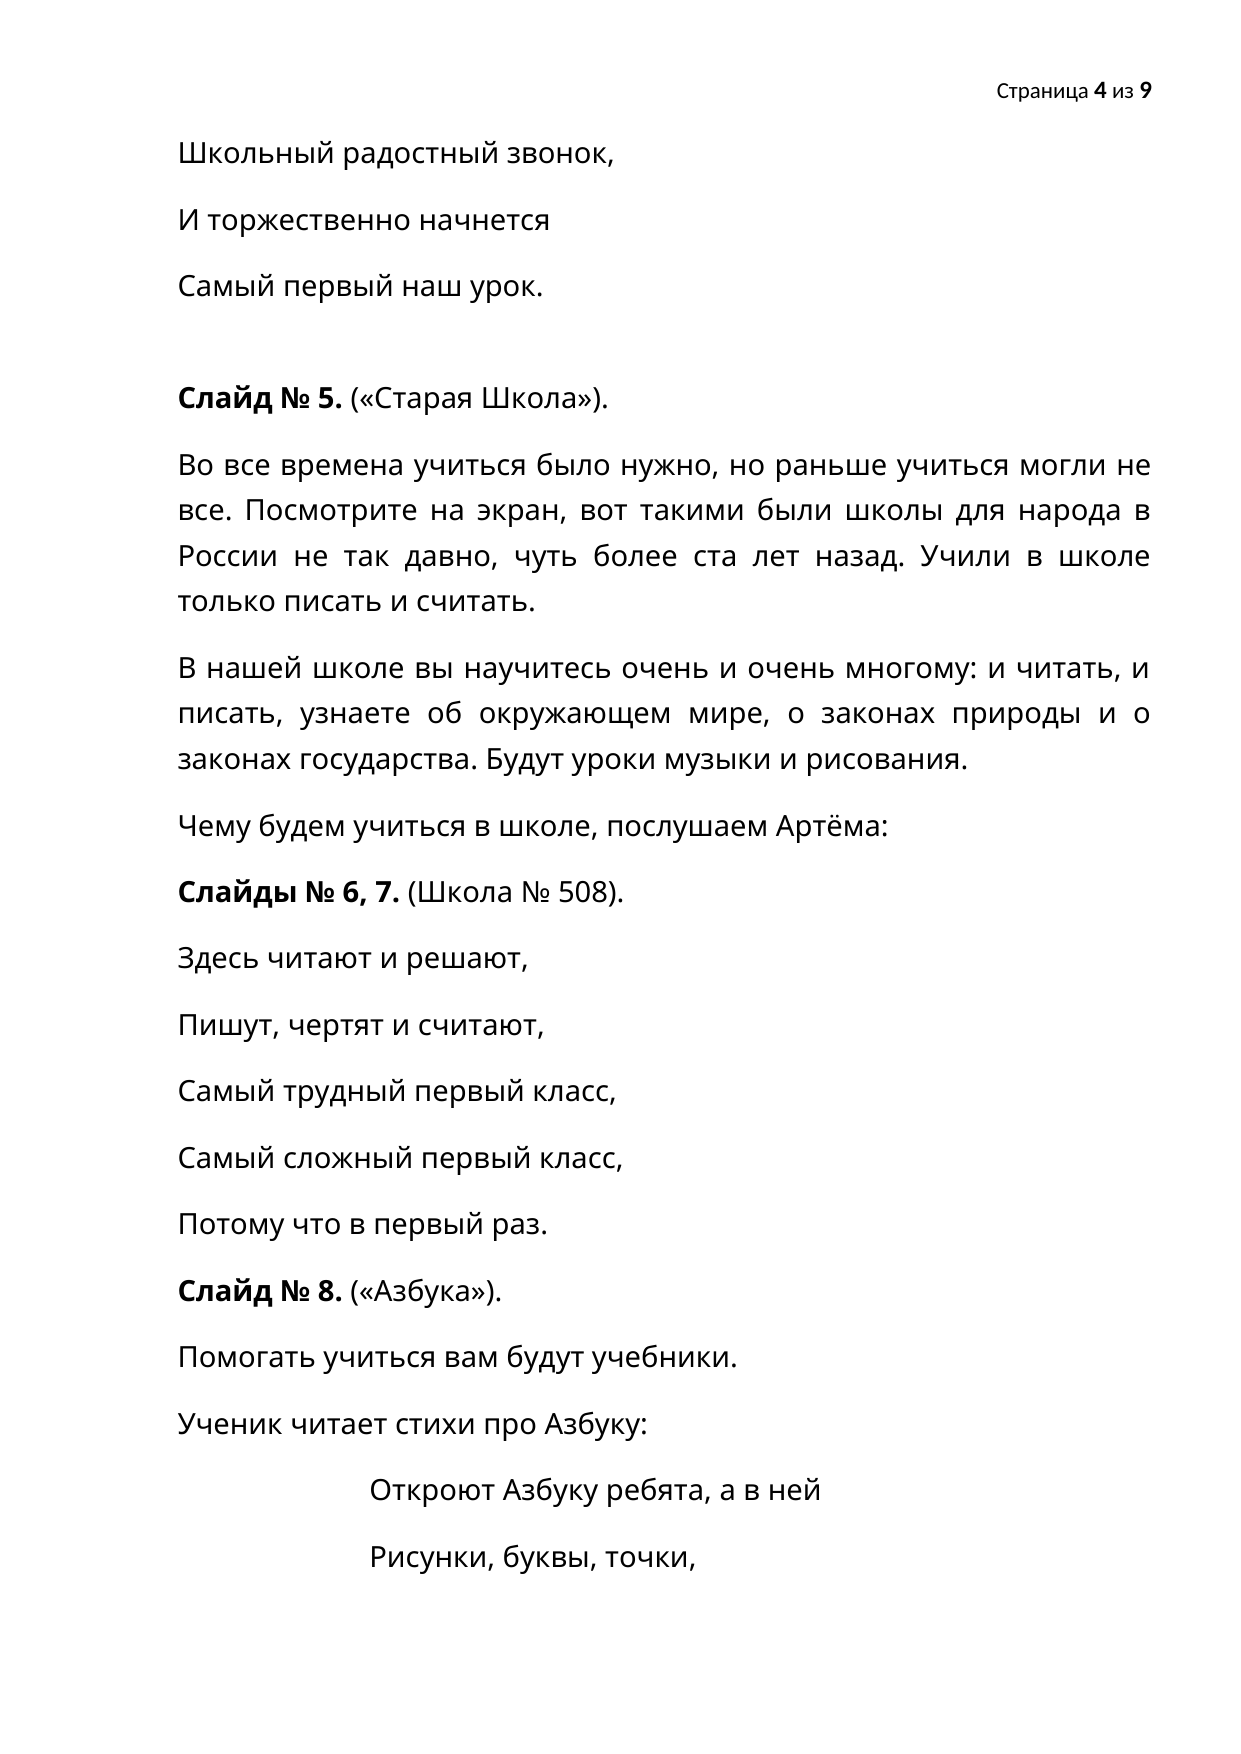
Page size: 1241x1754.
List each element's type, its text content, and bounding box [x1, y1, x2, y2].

text Школьный радостный звонок, [177, 132, 1152, 172]
text Рисунки, буквы, точки, [369, 1536, 1152, 1576]
text Потому что в первый раз. [177, 1203, 1152, 1243]
text Слайд № 8. («Азбука»). [177, 1270, 1152, 1310]
text Во все времена учиться было нужно, но раньше учиться могли не все. Посмотрите на экран, вот такими были школы для народа в России не так давно, чуть более ста лет назад. Учили в школе только писать и считать. [177, 444, 1152, 620]
text Пишут, чертят и считают, [177, 1004, 1152, 1044]
text Слайды № 6, 7. (Школа № 508). [177, 871, 1152, 911]
text Чему будем учиться в школе, послушаем Артёма: [177, 805, 1152, 844]
text Самый сложный первый класс, [177, 1137, 1152, 1177]
text Слайд № 5. («Старая Школа»). [177, 332, 1152, 417]
text Помогать учиться вам будут учебники. [177, 1336, 1152, 1376]
text Ученик читает стихи про Азбуку: [177, 1403, 1152, 1443]
text Самый первый наш урок. [177, 265, 1152, 305]
text И торжественно начнется [177, 199, 1152, 238]
text Откроют Азбуку ребята, а в ней [369, 1469, 1152, 1509]
text В нашей школе вы научитесь очень и очень многому: и читать, и писать, узнаете об окружающем мире, о законах природы и о законах государства. Будут уроки музыки и рисования. [177, 647, 1152, 778]
text Здесь читают и решают, [177, 938, 1152, 977]
text Самый трудный первый класс, [177, 1071, 1152, 1110]
